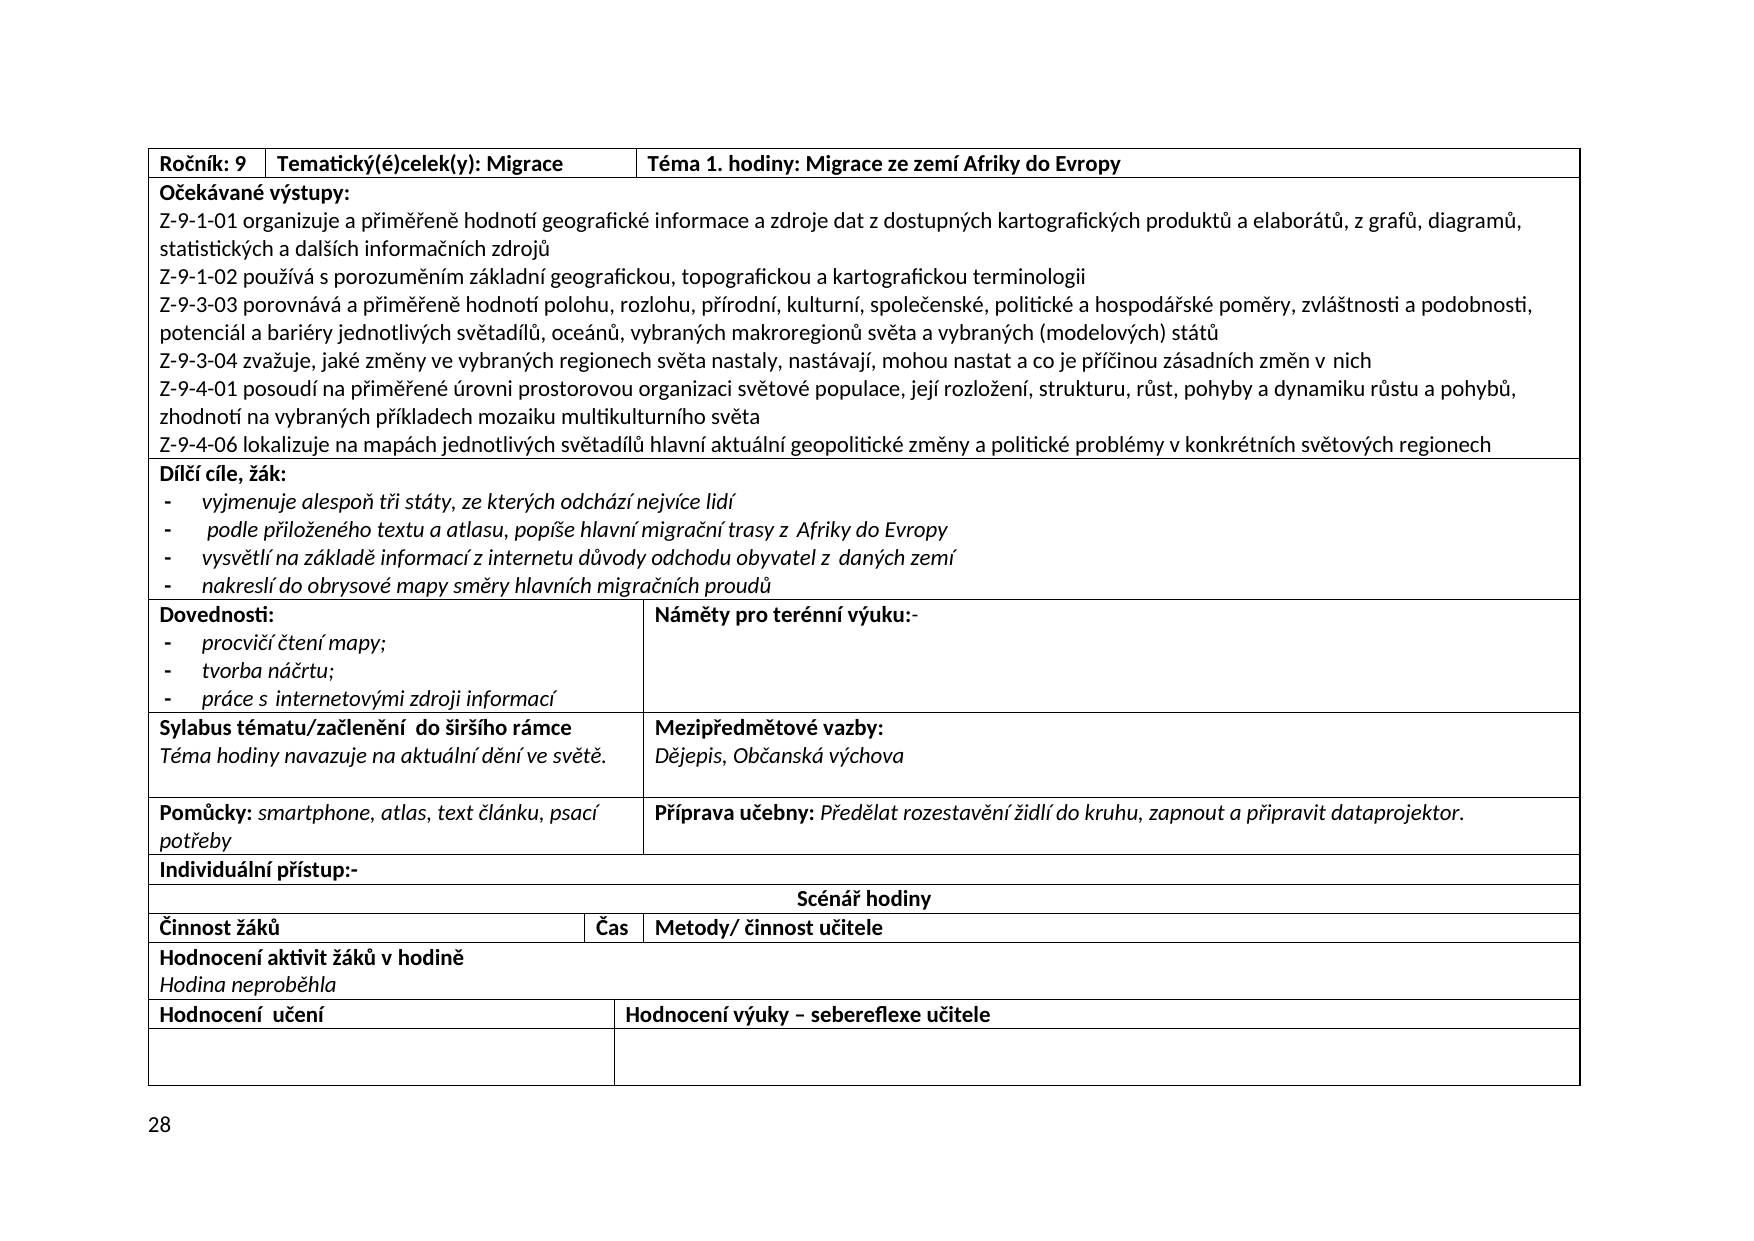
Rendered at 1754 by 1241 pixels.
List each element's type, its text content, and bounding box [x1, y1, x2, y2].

table_cell Dovednosti: procvičí čtení mapy; tvorba náčrtu; práce s internetovými zdroji informací [149, 600, 643, 712]
table_cell [149, 1029, 614, 1085]
table_cell Mezipředmětové vazby: Dějepis, Občanská výchova [644, 713, 1579, 797]
table_cell Hodnocení aktivit žáků v hodině Hodina neproběhla [149, 943, 1579, 999]
table_cell Metody/ činnost učitele [644, 914, 1579, 942]
table_cell [615, 1029, 1579, 1085]
table_header Ročník: 9 [149, 149, 265, 177]
table_header Téma 1. hodiny: Migrace ze zemí Afriky do Evropy [637, 149, 1579, 177]
table_cell Činnost žáků [149, 914, 584, 942]
table_cell Individuální přístup:- [149, 855, 1579, 883]
table_cell Čas [585, 914, 643, 942]
table_cell Pomůcky: smartphone, atlas, text článku, psací potřeby [149, 798, 643, 854]
table_cell Očekávané výstupy: Z-9-1-01 organizuje a přiměřeně hodnotí geografické informace a zdroje dat z dostupných kartografických produktů a elaborátů, z grafů, diagramů, statistických a dalších informačních zdrojů Z-9-1-02 používá s porozuměním základní geografickou, topografickou a kartografickou terminologii Z-9-3-03 porovnává a přiměřeně hodnotí polohu, rozlohu, přírodní, kulturní, společenské, politické a hospodářské poměry, zvláštnosti a podobnosti, potenciál a bariéry jednotlivých světadílů, oceánů, vybraných makroregionů světa a vybraných (modelových) států Z-9-3-04 zvažuje, jaké změny ve vybraných regionech světa nastaly, nastávají, mohou nastat a co je příčinou zásadních změn v nich Z-9-4-01 posoudí na přiměřené úrovni prostorovou organizaci světové populace, její rozložení, strukturu, růst, pohyby a dynamiku růstu a pohybů, zhodnotí na vybraných příkladech mozaiku multikulturního světa Z-9-4-06 lokalizuje na mapách jednotlivých světadílů hlavní aktuální geopolitické změny a politické problémy v konkrétních světových regionech [149, 178, 1579, 458]
table_cell Náměty pro terénní výuku:- [644, 600, 1579, 712]
table_cell Scénář hodiny [149, 885, 1579, 912]
table_cell Sylabus tématu/začlenění do širšího rámce Téma hodiny navazuje na aktuální dění ve světě. [149, 713, 643, 797]
table_cell Příprava učebny: Předělat rozestavění židlí do kruhu, zapnout a připravit dataprojektor. [644, 798, 1579, 854]
table_cell Hodnocení učení [149, 1000, 614, 1028]
table_cell Dílčí cíle, žák: vyjmenuje alespoň tři státy, ze kterých odchází nejvíce lidí podle přiloženého textu a atlasu, popíše hlavní migrační trasy z Afriky do Evropy vysvětlí na základě informací z internetu důvody odchodu obyvatel z daných zemí nakreslí do obrysové mapy směry hlavních migračních proudů [149, 459, 1579, 599]
table_cell Hodnocení výuky – sebereflexe učitele [615, 1000, 1579, 1028]
table_header Tematický(é)celek(y): Migrace [266, 149, 636, 177]
